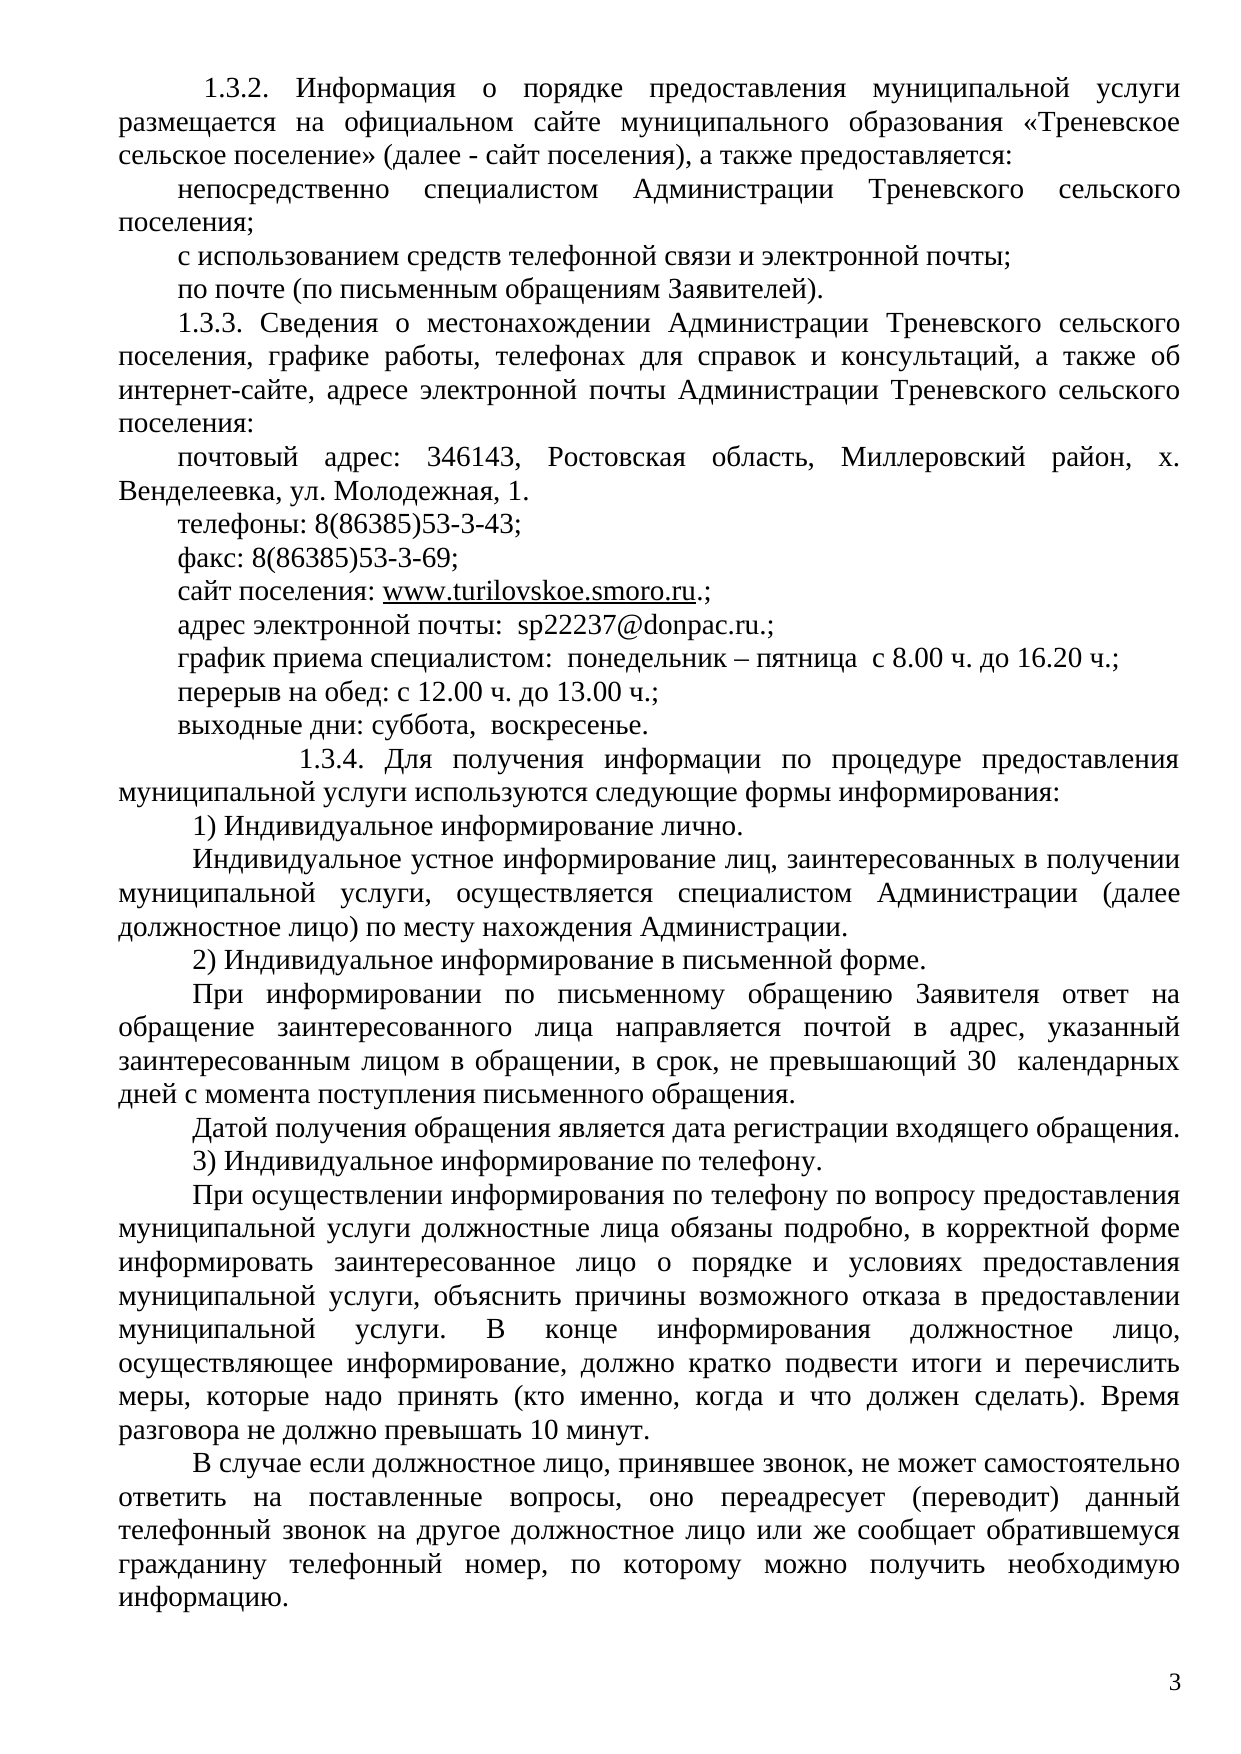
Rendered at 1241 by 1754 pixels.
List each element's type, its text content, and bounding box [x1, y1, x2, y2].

text 1.3.3. Сведения о местонахождении Администрации Треневского сельского поселения, графике работы, телефонах для справок и консультаций, а также об интернет-сайте, адресе электронной почты Администрации Треневского сельского поселения: [118, 305, 1181, 439]
text с использованием средств телефонной связи и электронной почты; [118, 238, 1181, 271]
text график приема специалистом: понедельник – пятница с 8.00 ч. до 16.20 ч.; [118, 640, 1181, 674]
text перерыв на обед: с 12.00 ч. до 13.00 ч.; [118, 674, 1181, 707]
text выходные дни: суббота, воскресенье. [118, 707, 1181, 741]
text В случае если должностное лицо, принявшее звонок, не может самостоятельно ответить на поставленные вопросы, оно переадресует (переводит) данный телефонный звонок на другое должностное лицо или же сообщает обратившемуся гражданину телефонный номер, по которому можно получить необходимую информацию. [118, 1445, 1181, 1613]
text 1.3.2. Информация о порядке предоставления муниципальной услуги размещается на официальном сайте муниципального образования «Треневское сельское поселение» (далее - сайт поселения), а также предоставляется: [118, 70, 1181, 171]
text 1.3.4. Для получения информации по процедуре предоставления муниципальной услуги используются следующие формы информирования: [118, 741, 1181, 808]
text сайт поселения: www.turilovskoe.smoro.ru.; [118, 573, 1181, 607]
text по почте (по письменным обращениям Заявителей). [118, 271, 1181, 305]
text факс: 8(86385)53-3-69; [118, 540, 1181, 573]
text 1) Индивидуальное информирование лично. [118, 808, 1181, 842]
text 3) Индивидуальное информирование по телефону. [118, 1143, 1181, 1177]
text непосредственно специалистом Администрации Треневского сельского поселения; [118, 171, 1181, 238]
text Индивидуальное устное информирование лиц, заинтересованных в получении муниципальной услуги, осуществляется специалистом Администрации (далее должностное лицо) по месту нахождения Администрации. [118, 842, 1181, 942]
text телефоны: 8(86385)53-3-43; [118, 506, 1181, 540]
text Датой получения обращения является дата регистрации входящего обращения. [118, 1110, 1181, 1143]
text 2) Индивидуальное информирование в письменной форме. [118, 942, 1181, 976]
text почтовый адрес: 346143, Ростовская область, Миллеровский район, х. Венделеевка, ул. Молодежная, 1. [118, 439, 1181, 506]
text адрес электронной почты: sp22237@donpac.ru.; [118, 607, 1181, 640]
text При осуществлении информирования по телефону по вопросу предоставления муниципальной услуги должностные лица обязаны подробно, в корректной форме информировать заинтересованное лицо о порядке и условиях предоставления муниципальной услуги, объяснить причины возможного отказа в предоставлении муниципальной услуги. В конце информирования должностное лицо, осуществляющее информирование, должно кратко подвести итоги и перечислить меры, которые надо принять (кто именно, когда и что должен сделать). Время разговора не должно превышать 10 минут. [118, 1177, 1181, 1445]
text При информировании по письменному обращению Заявителя ответ на обращение заинтересованного лица направляется почтой в адрес, указанный заинтересованным лицом в обращении, в срок, не превышающий 30 календарных дней с момента поступления письменного обращения. [118, 976, 1181, 1110]
